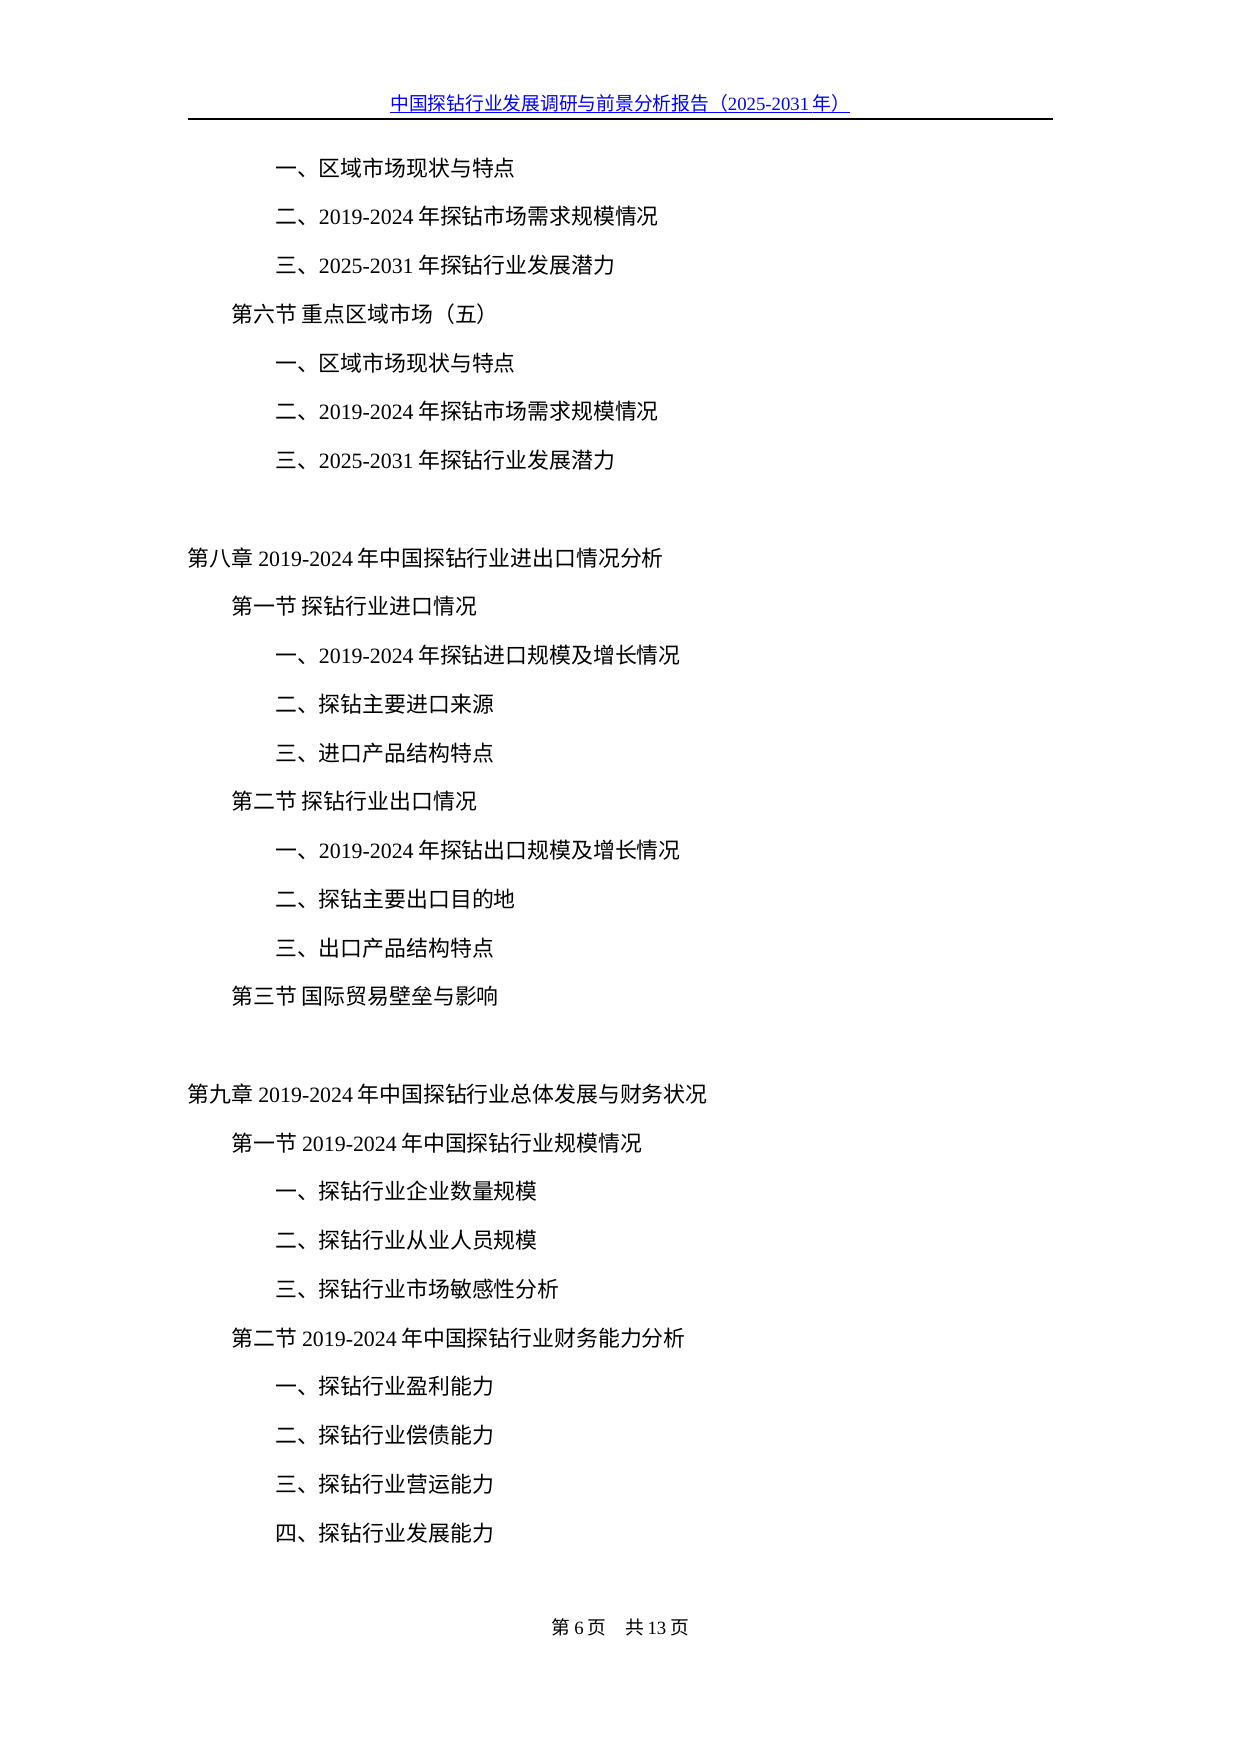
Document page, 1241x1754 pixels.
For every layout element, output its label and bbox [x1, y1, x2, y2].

text [187, 150, 1053, 1548]
